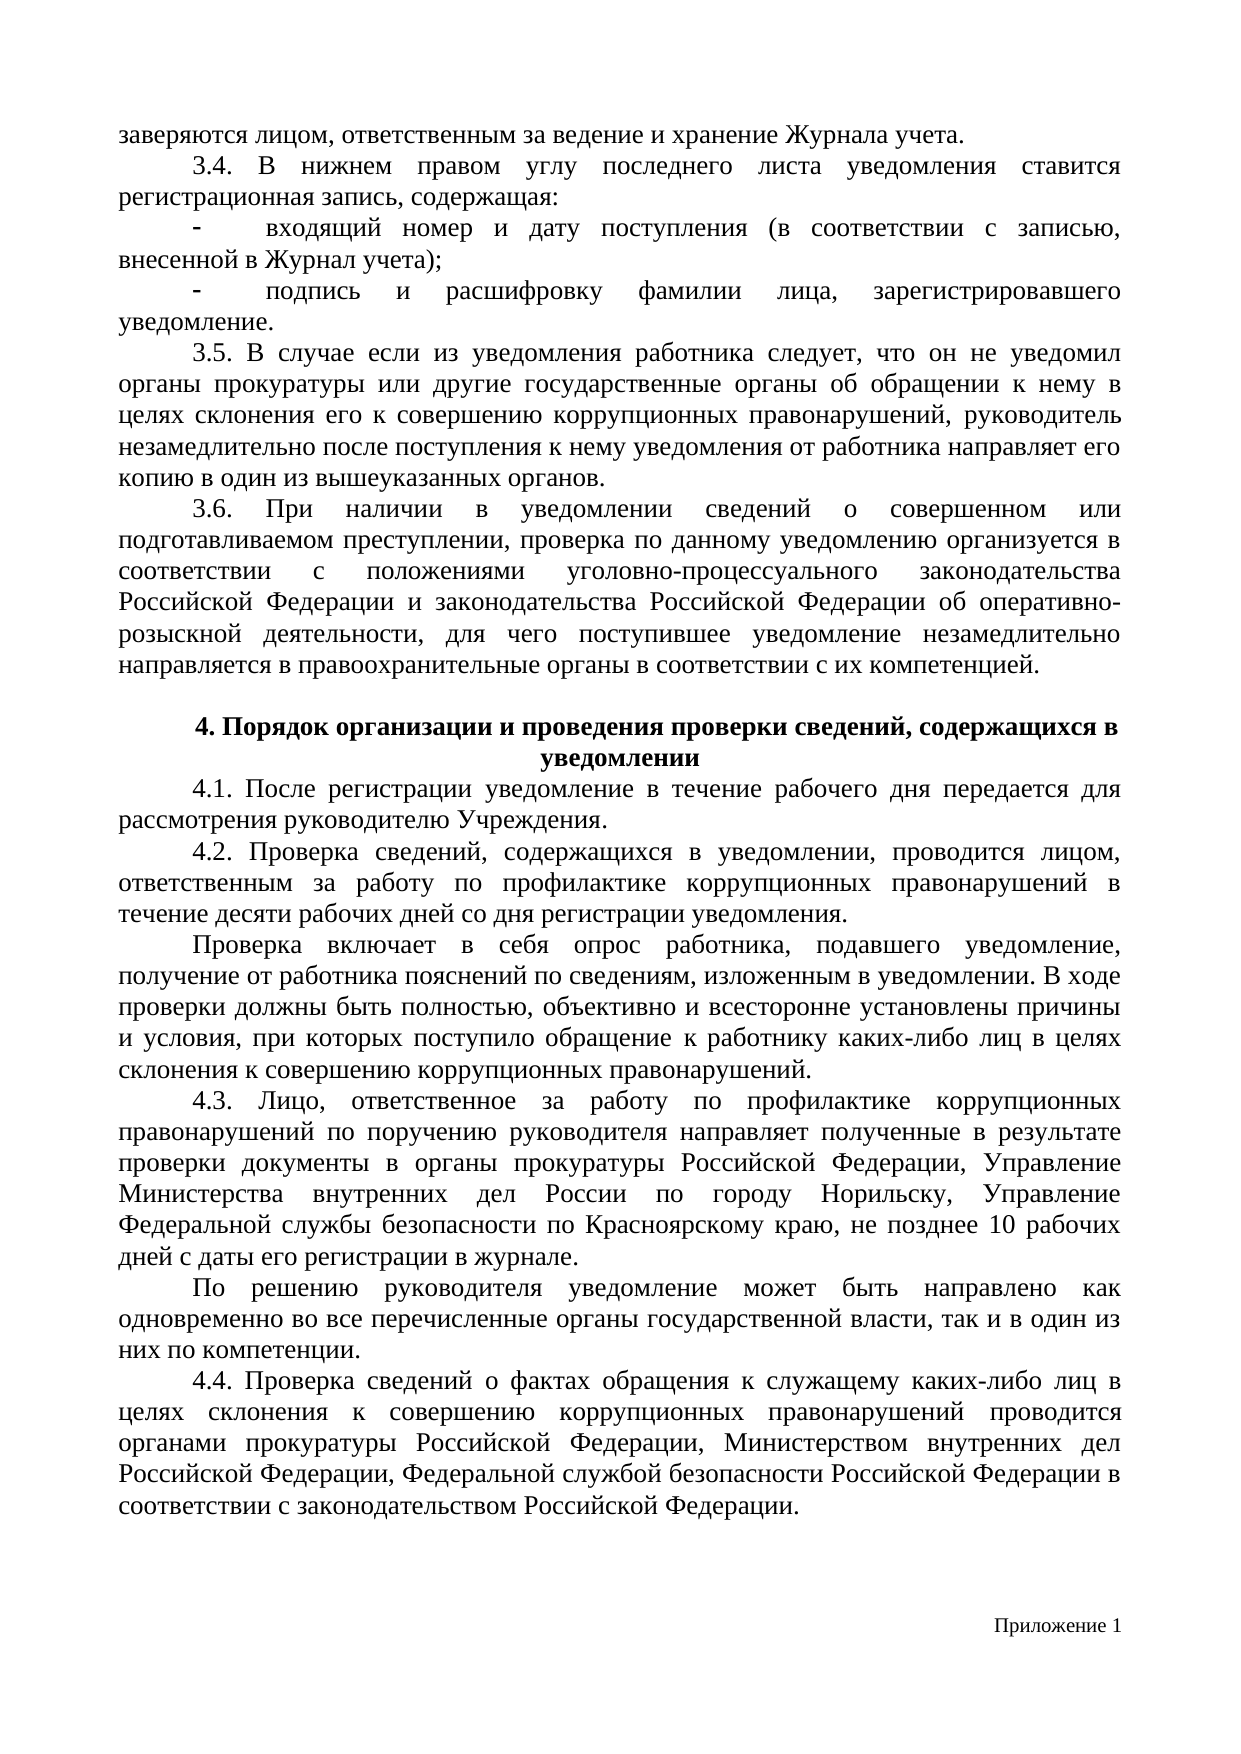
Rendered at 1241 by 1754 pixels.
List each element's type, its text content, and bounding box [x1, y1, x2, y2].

text По решению руководителя уведомление может быть направлено как одновременно во все перечисленные органы государственной власти, так и в один из них по компетенции. [118, 1271, 1122, 1364]
text 4.1. После регистрации уведомление в течение рабочего дня передается для рассмотрения руководителю Учреждения. [118, 772, 1122, 835]
text 3.4. В нижнем правом углу последнего листа уведомления ставится регистрационная запись, содержащая: [118, 149, 1122, 212]
list подпись и расшифровку фамилии лица, зарегистрировавшего уведомление. [118, 274, 1122, 336]
text 4.3. Лицо, ответственное за работу по профилактике коррупционных правонарушений по поручению руководителя направляет полученные в результате проверки документы в органы прокуратуры Российской Федерации, Управление Министерства внутренних дел России по городу Норильску, Управление Федеральной службы безопасности по Красноярскому краю, не позднее 10 рабочих дней с даты его регистрации в журнале. [118, 1084, 1122, 1271]
text 4.2. Проверка сведений, содержащихся в уведомлении, проводится лицом, ответственным за работу по профилактике коррупционных правонарушений в течение десяти рабочих дней со дня регистрации уведомления. [118, 835, 1122, 928]
text Приложение 1 [118, 1613, 1122, 1637]
text 3.5. В случае если из уведомления работника следует, что он не уведомил органы прокуратуры или другие государственные органы об обращении к нему в целях склонения его к совершению коррупционных правонарушений, руководитель незамедлительно после поступления к нему уведомления от работника направляет его копию в один из вышеуказанных органов. [118, 336, 1122, 492]
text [118, 118, 1122, 149]
list входящий номер и дату поступления (в соответствии с записью, внесенной в Журнал учета); [118, 212, 1122, 274]
text 4.4. Проверка сведений о фактах обращения к служащему каких-либо лиц в целях склонения к совершению коррупционных правонарушений проводится органами прокуратуры Российской Федерации, Министерством внутренних дел Российской Федерации, Федеральной службой безопасности Российской Федерации в соответствии с законодательством Российской Федерации. [118, 1364, 1122, 1520]
text 4. Порядок организации и проведения проверки сведений, содержащихся в уведомлении [118, 710, 1122, 772]
text Проверка включает в себя опрос работника, подавшего уведомление, получение от работника пояснений по сведениям, изложенным в уведомлении. В ходе проверки должны быть полностью, объективно и всесторонне установлены причины и условия, при которых поступило обращение к работнику каких-либо лиц в целях склонения к совершению коррупционных правонарушений. [118, 928, 1122, 1084]
text 3.6. При наличии в уведомлении сведений о совершенном или подготавливаемом преступлении, проверка по данному уведомлению организуется в соответствии с положениями уголовно-процессуального законодательства Российской Федерации и законодательства Российской Федерации об оперативно-розыскной деятельности, для чего поступившее уведомление незамедлительно направляется в правоохранительные органы в соответствии с их компетенцией. [118, 492, 1122, 679]
